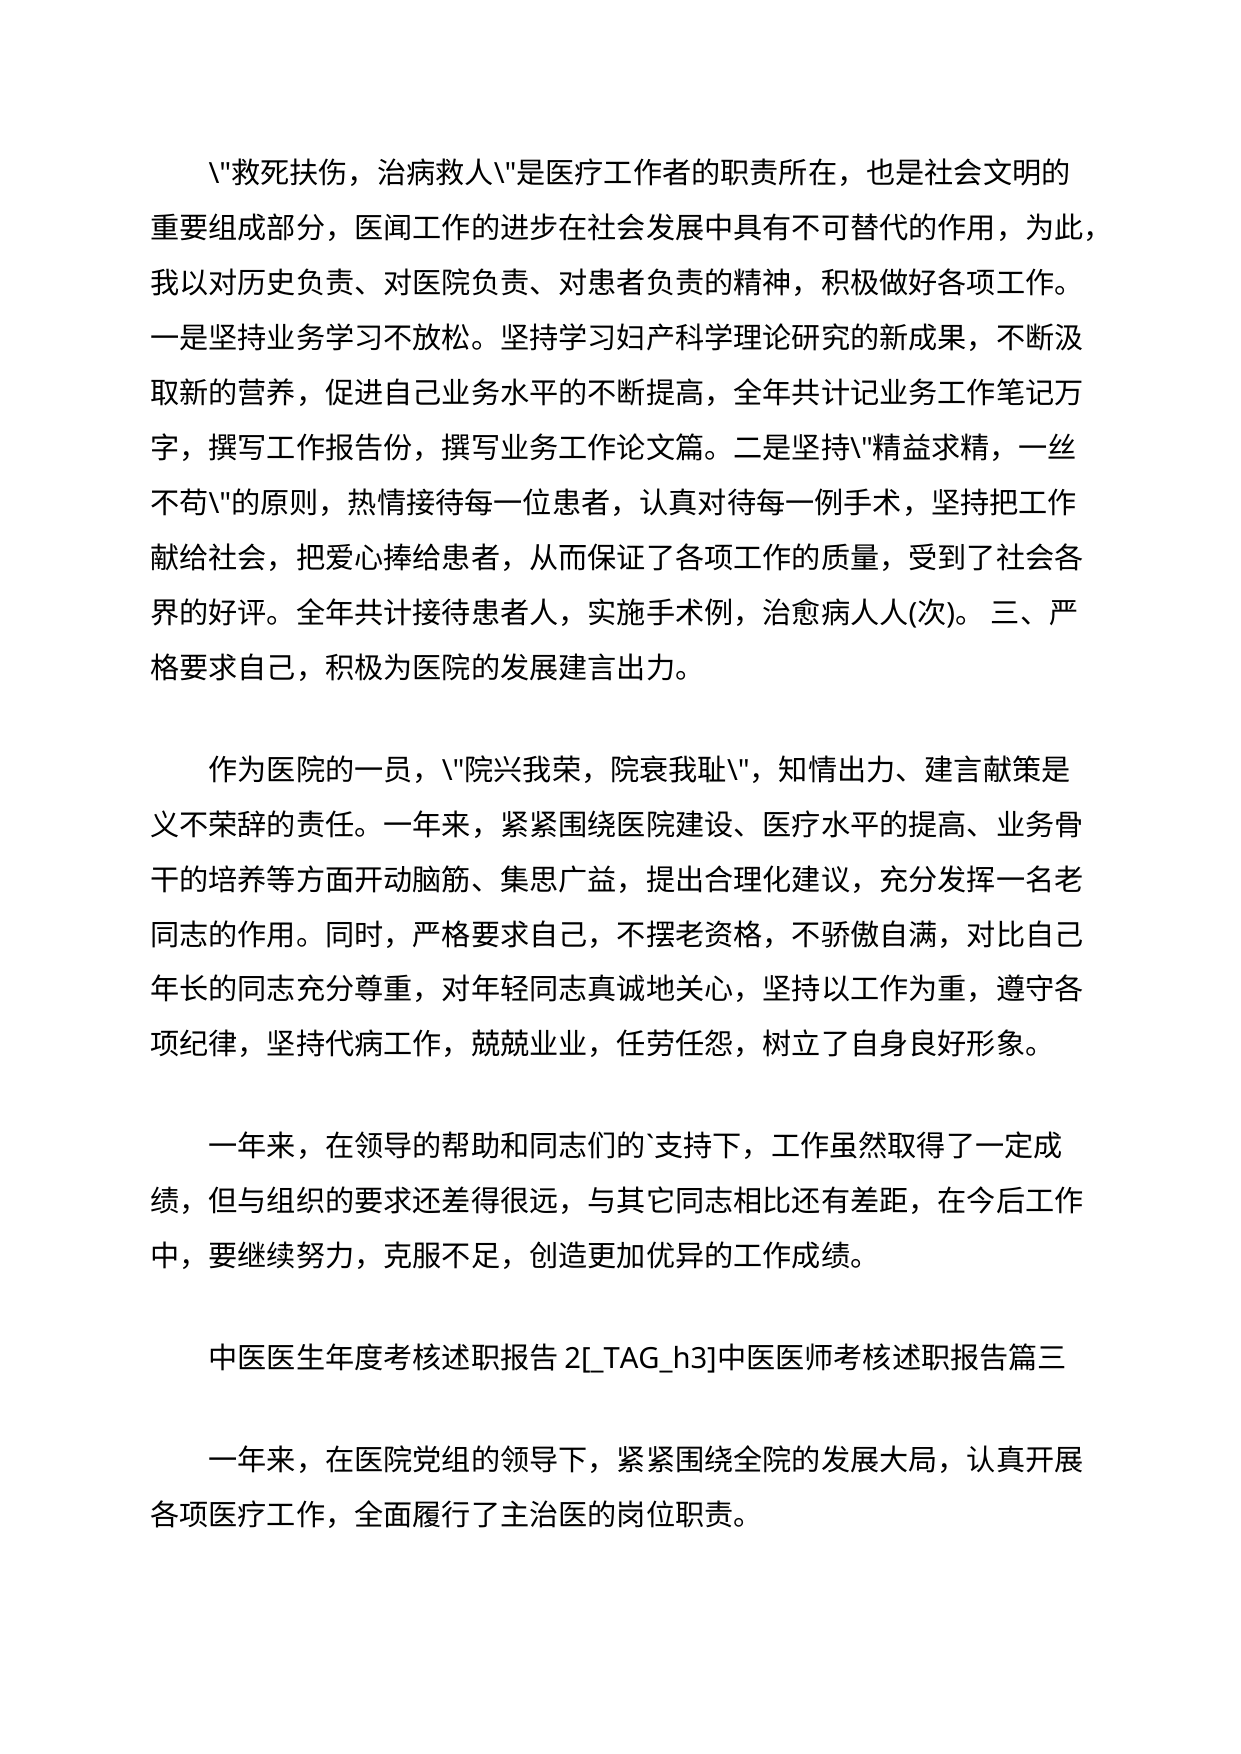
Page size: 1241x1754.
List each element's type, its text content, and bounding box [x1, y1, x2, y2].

text 一年来，在医院党组的领导下，紧紧围绕全院的发展大局，认真开展各项医疗工作，全面履行了主治医的岗位职责。 [150, 1436, 1090, 1533]
text \"救死扶伤，治病救人\"是医疗工作者的职责所在，也是社会文明的重要组成部分，医闻工作的进步在社会发展中具有不可替代的作用，为此，我以对历史负责、对医院负责、对患者负责的精神，积极做好各项工作。一是坚持业务学习不放松。坚持学习妇产科学理论研究的新成果，不断汲取新的营养，促进自己业务水平的不断提高，全年共计记业务工作笔记万字，撰写工作报告份，撰写业务工作论文篇。二是坚持\"精益求精，一丝不苟\"的原则，热情接待每一位患者，认真对待每一例手术，坚持把工作献给社会，把爱心捧给患者，从而保证了各项工作的质量，受到了社会各界的好评。全年共计接待患者人，实施手术例，治愈病人人(次)。 三、严格要求自己，积极为医院的发展建言出力。 [150, 150, 1090, 687]
text 中医医生年度考核述职报告2[_TAG_h3]中医医师考核述职报告篇三 [150, 1334, 1090, 1377]
text 作为医院的一员，\"院兴我荣，院衰我耻\"，知情出力、建言献策是义不荣辞的责任。一年来，紧紧围绕医院建设、医疗水平的提高、业务骨干的培养等方面开动脑筋、集思广益，提出合理化建议，充分发挥一名老同志的作用。同时，严格要求自己，不摆老资格，不骄傲自满，对比自己年长的同志充分尊重，对年轻同志真诚地关心，坚持以工作为重，遵守各项纪律，坚持代病工作，兢兢业业，任劳任怨，树立了自身良好形象。 [150, 746, 1090, 1063]
text 一年来，在领导的帮助和同志们的`支持下，工作虽然取得了一定成绩，但与组织的要求还差得很远，与其它同志相比还有差距，在今后工作中，要继续努力，克服不足，创造更加优异的工作成绩。 [150, 1123, 1090, 1275]
